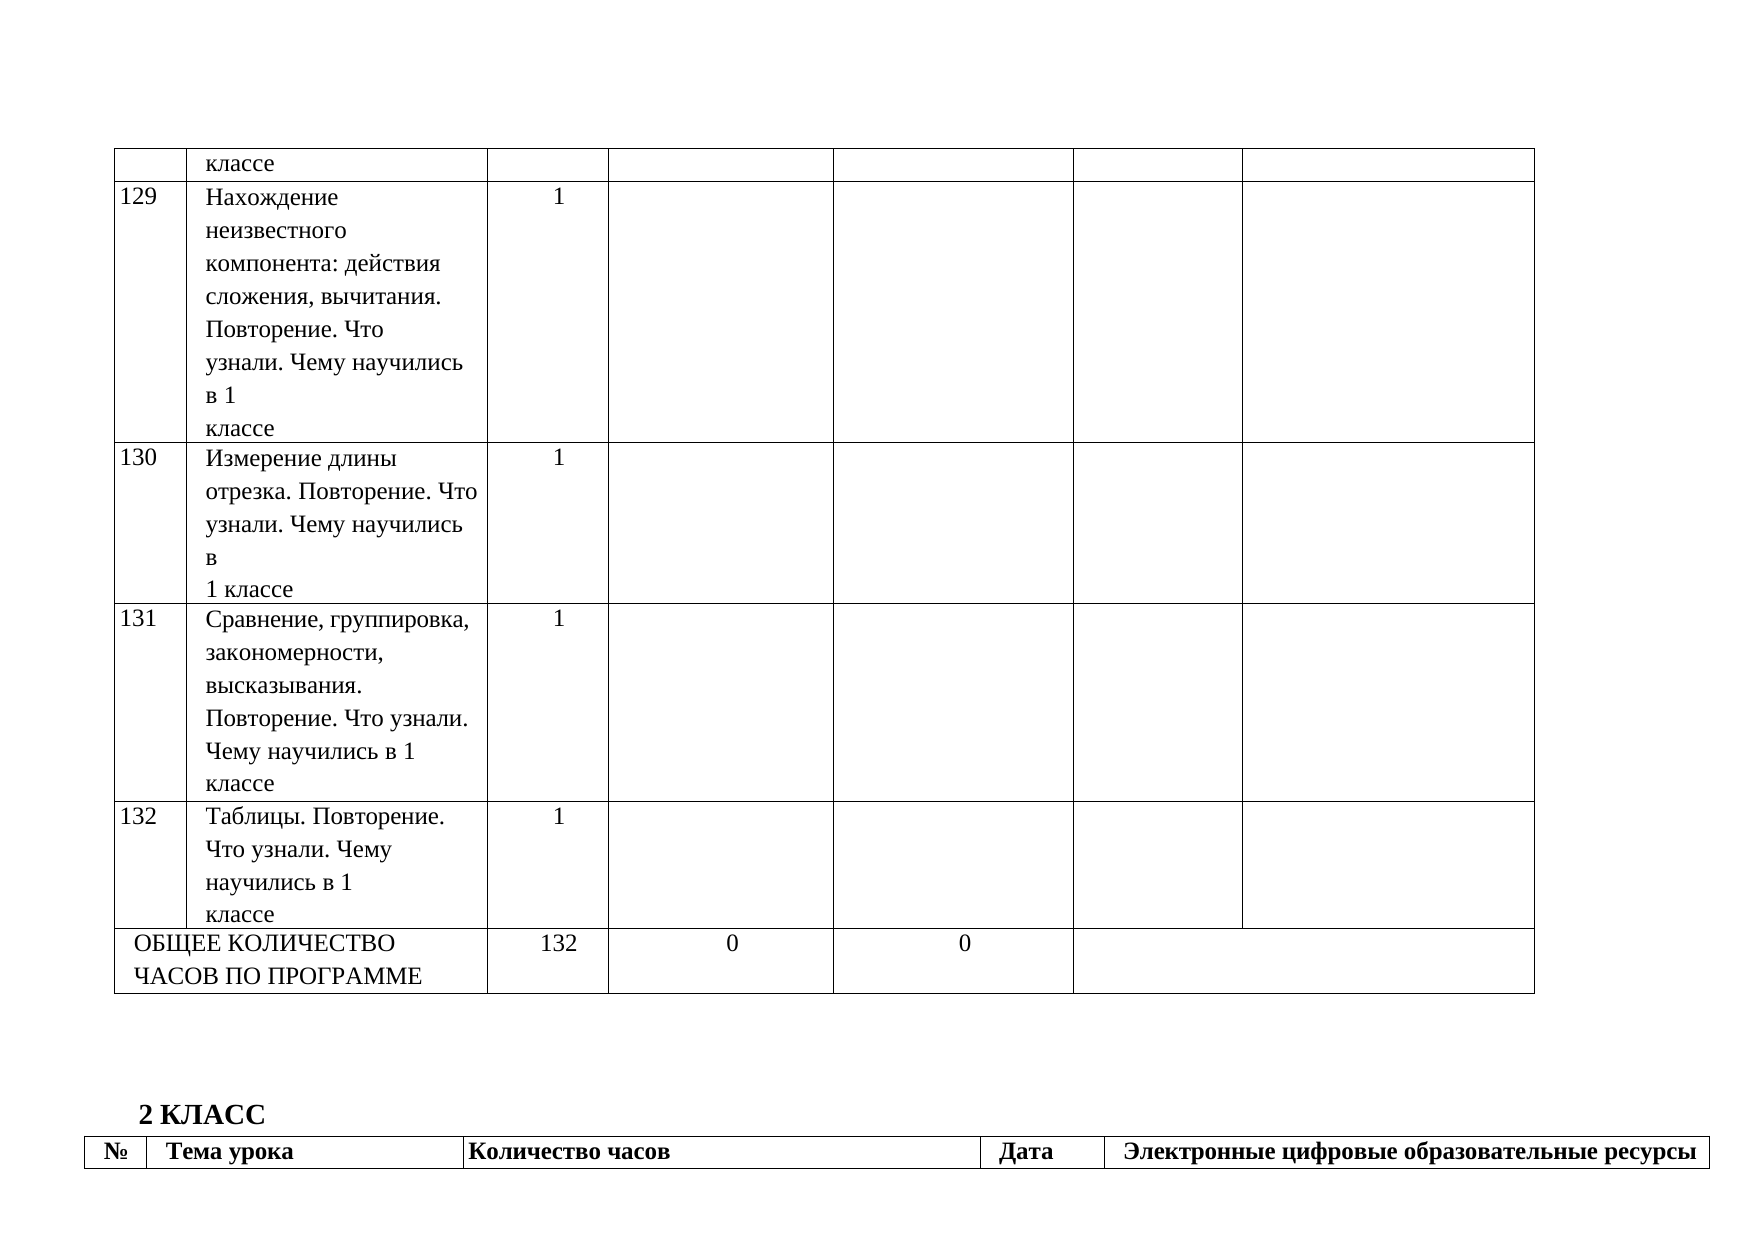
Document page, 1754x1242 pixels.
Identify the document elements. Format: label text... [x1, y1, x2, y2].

table_header Тема урока [147, 1137, 463, 1168]
subtitle КЛАСС [138, 1097, 1721, 1131]
table_cell 132 [488, 929, 608, 993]
table_header [1243, 149, 1534, 181]
table_header [834, 149, 1073, 181]
table_cell [1243, 802, 1534, 928]
table_cell Нахождение неизвестного компонента: действия сложения, вычитания. Повторение. Что узнали. Чему научились в 1 классе [187, 182, 487, 442]
table_header [609, 149, 833, 181]
table_header № [85, 1137, 146, 1168]
table_cell Измерение длины отрезка. Повторение. Что узнали. Чему научились в 1 классе [187, 443, 487, 603]
table_cell 131 [115, 604, 186, 801]
table_cell Сравнение, группировка, закономерности, высказывания. Повторение. Что узнали. Чему научились в 1 классе [187, 604, 487, 801]
table_header Количество часов [464, 1137, 980, 1168]
table_cell [1243, 604, 1534, 801]
table_cell 0 [609, 929, 833, 993]
table_cell [609, 802, 833, 928]
table_cell [1074, 443, 1242, 603]
table_cell [834, 443, 1073, 603]
table_cell [609, 443, 833, 603]
table_cell [834, 802, 1073, 928]
table_cell 0 [834, 929, 1073, 993]
table_cell 1 [488, 604, 608, 801]
table_cell [1243, 182, 1534, 442]
table_cell [1074, 182, 1242, 442]
table_cell [1074, 604, 1242, 801]
table_cell [1243, 443, 1534, 603]
table_header [488, 149, 608, 181]
table_cell [1074, 929, 1534, 993]
table_header Дата [981, 1137, 1104, 1168]
table_header [115, 149, 186, 181]
table_cell [834, 604, 1073, 801]
table_cell [609, 604, 833, 801]
table_cell 129 [115, 182, 186, 442]
table_cell 132 [115, 802, 186, 928]
table_cell 1 [488, 182, 608, 442]
table_cell [1074, 802, 1242, 928]
table_cell [834, 182, 1073, 442]
table_cell 1 [488, 802, 608, 928]
table_cell 1 [488, 443, 608, 603]
table_header классе [187, 149, 487, 181]
table_cell 130 [115, 443, 186, 603]
table_cell ОБЩЕЕ КОЛИЧЕСТВО ЧАСОВ ПО ПРОГРАММЕ [115, 929, 487, 993]
table_header Электронные цифровые образовательные ресурсы [1105, 1137, 1709, 1168]
table_header [1074, 149, 1242, 181]
table_cell Таблицы. Повторение. Что узнали. Чему научились в 1 классе [187, 802, 487, 928]
table_cell [609, 182, 833, 442]
